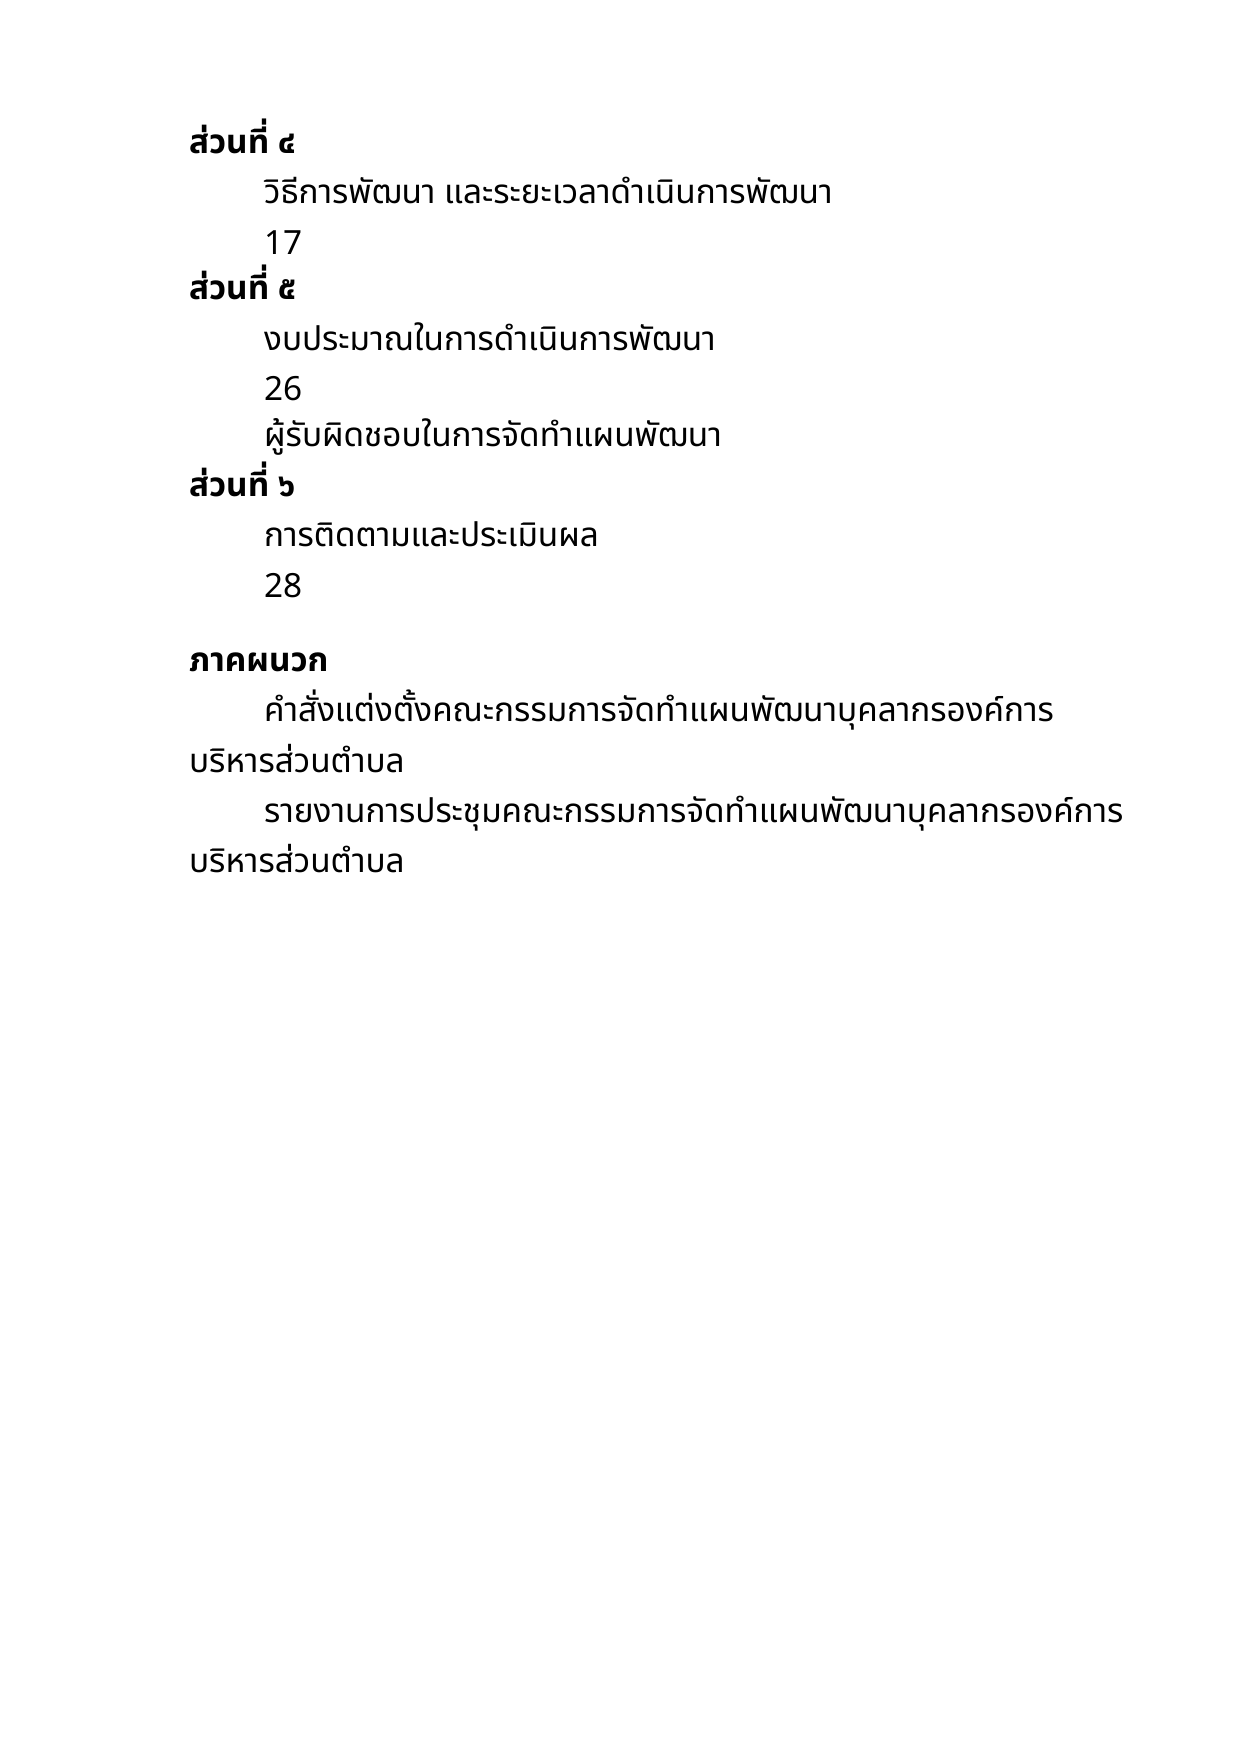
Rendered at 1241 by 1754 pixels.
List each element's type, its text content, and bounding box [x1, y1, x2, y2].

text ส่วนที่ ๕ [189, 264, 1125, 315]
text คำสั่งแต่งตั้งคณะกรรมการจัดทำแผนพัฒนาบุคลากรองค์การบริหารส่วนตำบล [189, 686, 1125, 787]
text ส่วนที่ ๖ [189, 461, 1125, 511]
text รายงานการประชุมคณะกรรมการจัดทำแผนพัฒนาบุคลากรองค์การบริหารส่วนตำบล [189, 787, 1125, 888]
text ผู้รับผิดชอบในการจัดทำแผนพัฒนา [189, 411, 1125, 461]
text ภาคผนวก [189, 636, 1125, 686]
text วิธีการพัฒนา และระยะเวลาดำเนินการพัฒนา 17 [189, 168, 1125, 264]
text การติดตามและประเมินผล 28 [189, 511, 1125, 607]
text ส่วนที่ ๔ [189, 118, 1125, 168]
text งบประมาณในการดำเนินการพัฒนา 26 [189, 315, 1125, 411]
